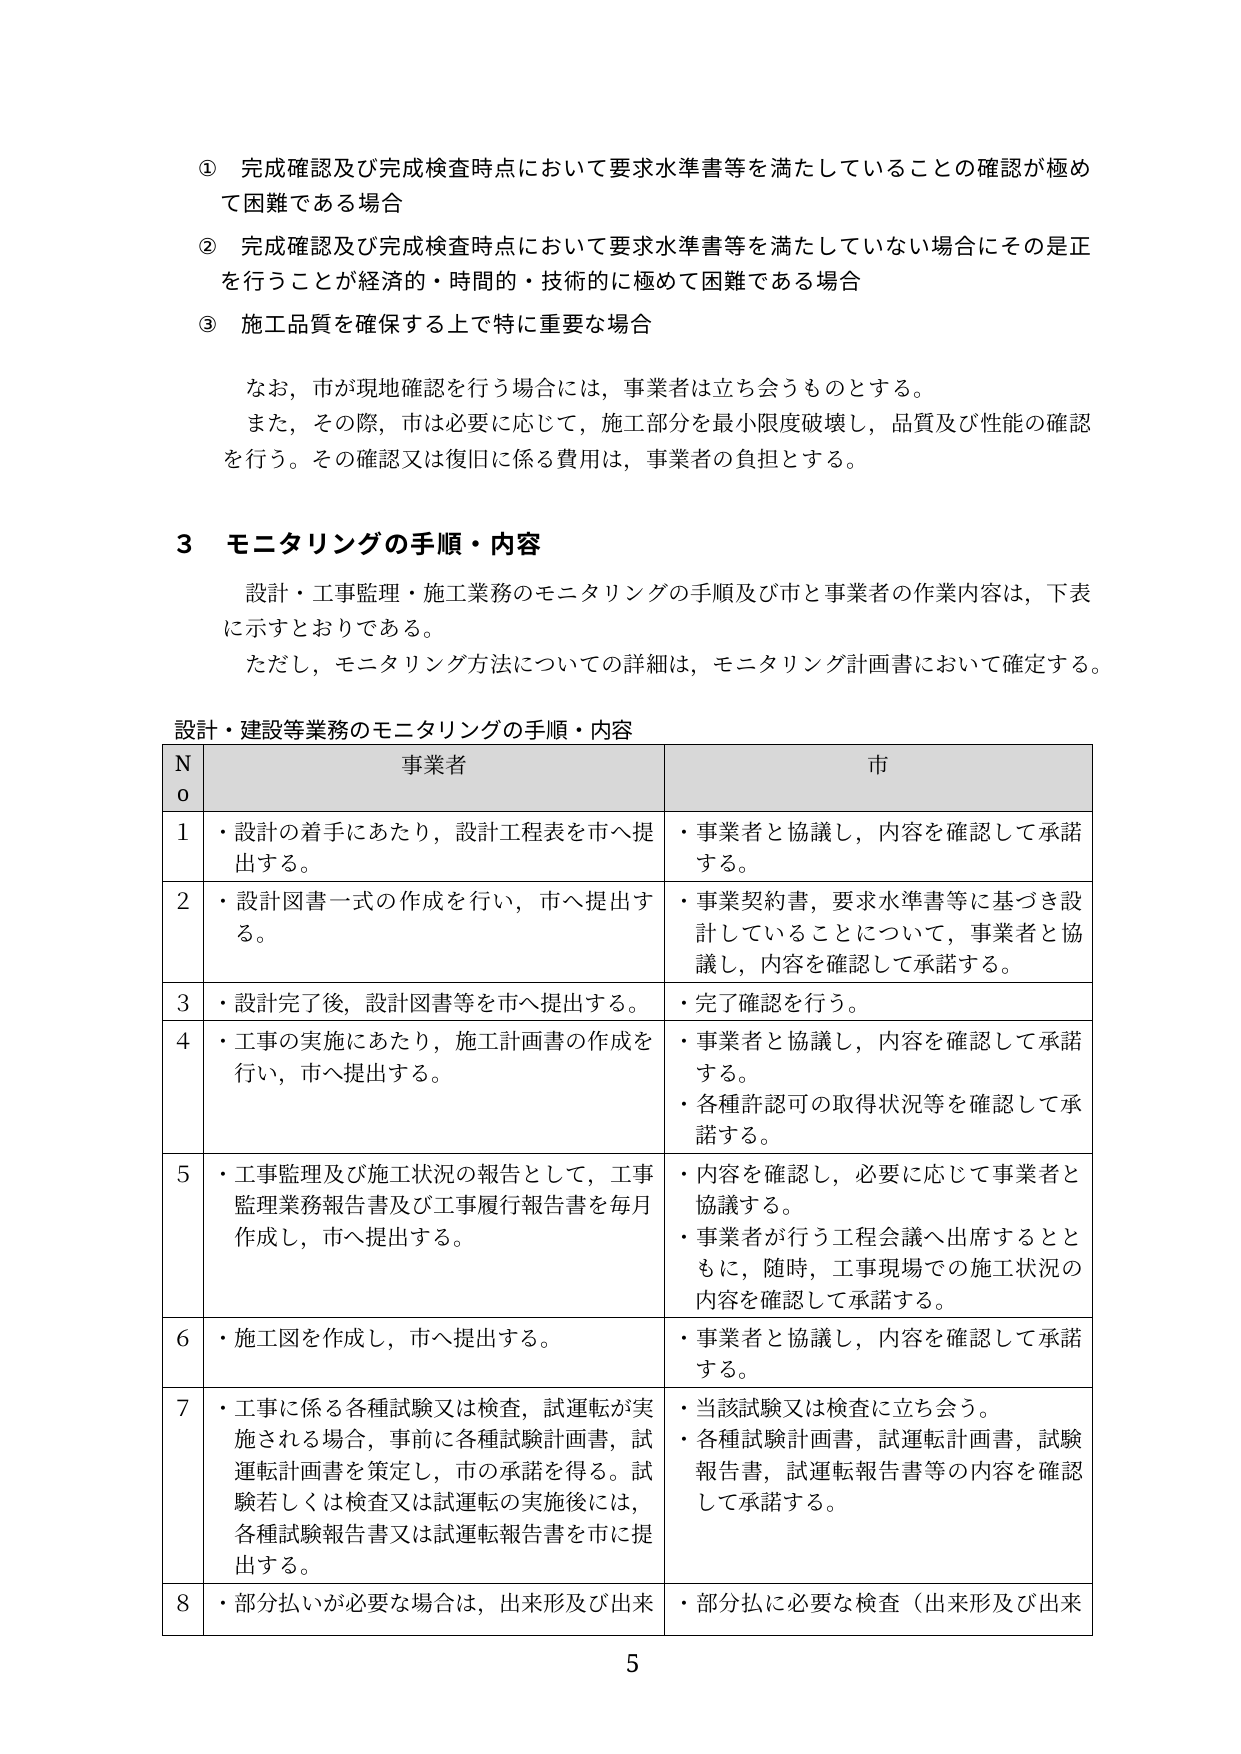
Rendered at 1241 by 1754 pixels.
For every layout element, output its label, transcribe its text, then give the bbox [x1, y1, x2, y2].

table_cell ４ [163, 1021, 203, 1153]
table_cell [665, 1584, 1092, 1635]
text 設計・建設等業務のモニタリングの手順・内容 [148, 713, 1092, 744]
table_cell ・設計図書一式の作成を行い，市へ提出する。 [204, 882, 664, 982]
table_cell ・完了確認を行う。 [665, 983, 1092, 1020]
table_cell ・事業者と協議し，内容を確認して承諾する。 [665, 1318, 1092, 1387]
table_cell ２ [163, 882, 203, 982]
table_cell ７ [163, 1388, 203, 1583]
text また，その際，市は必要に応じて，施工部分を最小限度破壊し，品質及び性能の確認を行う。その確認又は復旧に係る費用は，事業者の負担とする。 [223, 403, 1092, 474]
table_cell ３ [163, 983, 203, 1020]
text ③ 施工品質を確保する上で特に重要な場合 [198, 304, 1092, 340]
text ② 完成確認及び完成検査時点において要求水準書等を満たしていない場合にその是正を行うことが経済的・時間的・技術的に極めて困難である場合 [198, 226, 1092, 297]
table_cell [204, 1584, 664, 1635]
text 設計・工事監理・施工業務のモニタリングの手順及び市と事業者の作業内容は，下表に示すとおりである。 [223, 573, 1092, 644]
table_cell ・工事の実施にあたり，施工計画書の作成を行い，市へ提出する。 [204, 1021, 664, 1153]
table_cell ・事業契約書，要求水準書等に基づき設計していることについて，事業者と協議し，内容を確認して承諾する。 [665, 882, 1092, 982]
table_header No [163, 745, 203, 811]
text ① 完成確認及び完成検査時点において要求水準書等を満たしていることの確認が極めて困難である場合 [198, 148, 1092, 218]
text ３ モニタリングの手順・内容 [173, 524, 1092, 561]
table_cell ６ [163, 1318, 203, 1387]
table_cell ・内容を確認し，必要に応じて事業者と協議する。 ・事業者が行う工程会議へ出席するとともに，随時，工事現場での施工状況の内容を確認して承諾する。 [665, 1154, 1092, 1317]
table_cell ・設計完了後，設計図書等を市へ提出する。 [204, 983, 664, 1020]
table_cell ５ [163, 1154, 203, 1317]
table_cell ・施工図を作成し，市へ提出する。 [204, 1318, 664, 1387]
text なお，市が現地確認を行う場合には，事業者は立ち会うものとする。 [223, 368, 1092, 403]
text ただし，モニタリング方法についての詳細は，モニタリング計画書において確定する。 [223, 644, 1092, 679]
table_header 事業者 [204, 745, 664, 811]
table_cell ・当該試験又は検査に立ち会う。 ・各種試験計画書，試運転計画書，試験報告書，試運転報告書等の内容を確認して承諾する。 [665, 1388, 1092, 1583]
table_cell ・工事に係る各種試験又は検査，試運転が実施される場合，事前に各種試験計画書，試運転計画書を策定し，市の承諾を得る。試験若しくは検査又は試運転の実施後には，各種試験報告書又は試運転報告書を市に提出する。 [204, 1388, 664, 1583]
table_cell ・工事監理及び施工状況の報告として，工事監理業務報告書及び工事履行報告書を毎月作成し，市へ提出する。 [204, 1154, 664, 1317]
table_cell ・事業者と協議し，内容を確認して承諾する。 ・各種許認可の取得状況等を確認して承諾する。 [665, 1021, 1092, 1153]
table_cell ８ [163, 1584, 203, 1635]
table_cell ・事業者と協議し，内容を確認して承諾する。 [665, 812, 1092, 881]
table_cell １ [163, 812, 203, 881]
table_header 市 [665, 745, 1092, 811]
table_cell ・設計の着手にあたり，設計工程表を市へ提出する。 [204, 812, 664, 881]
